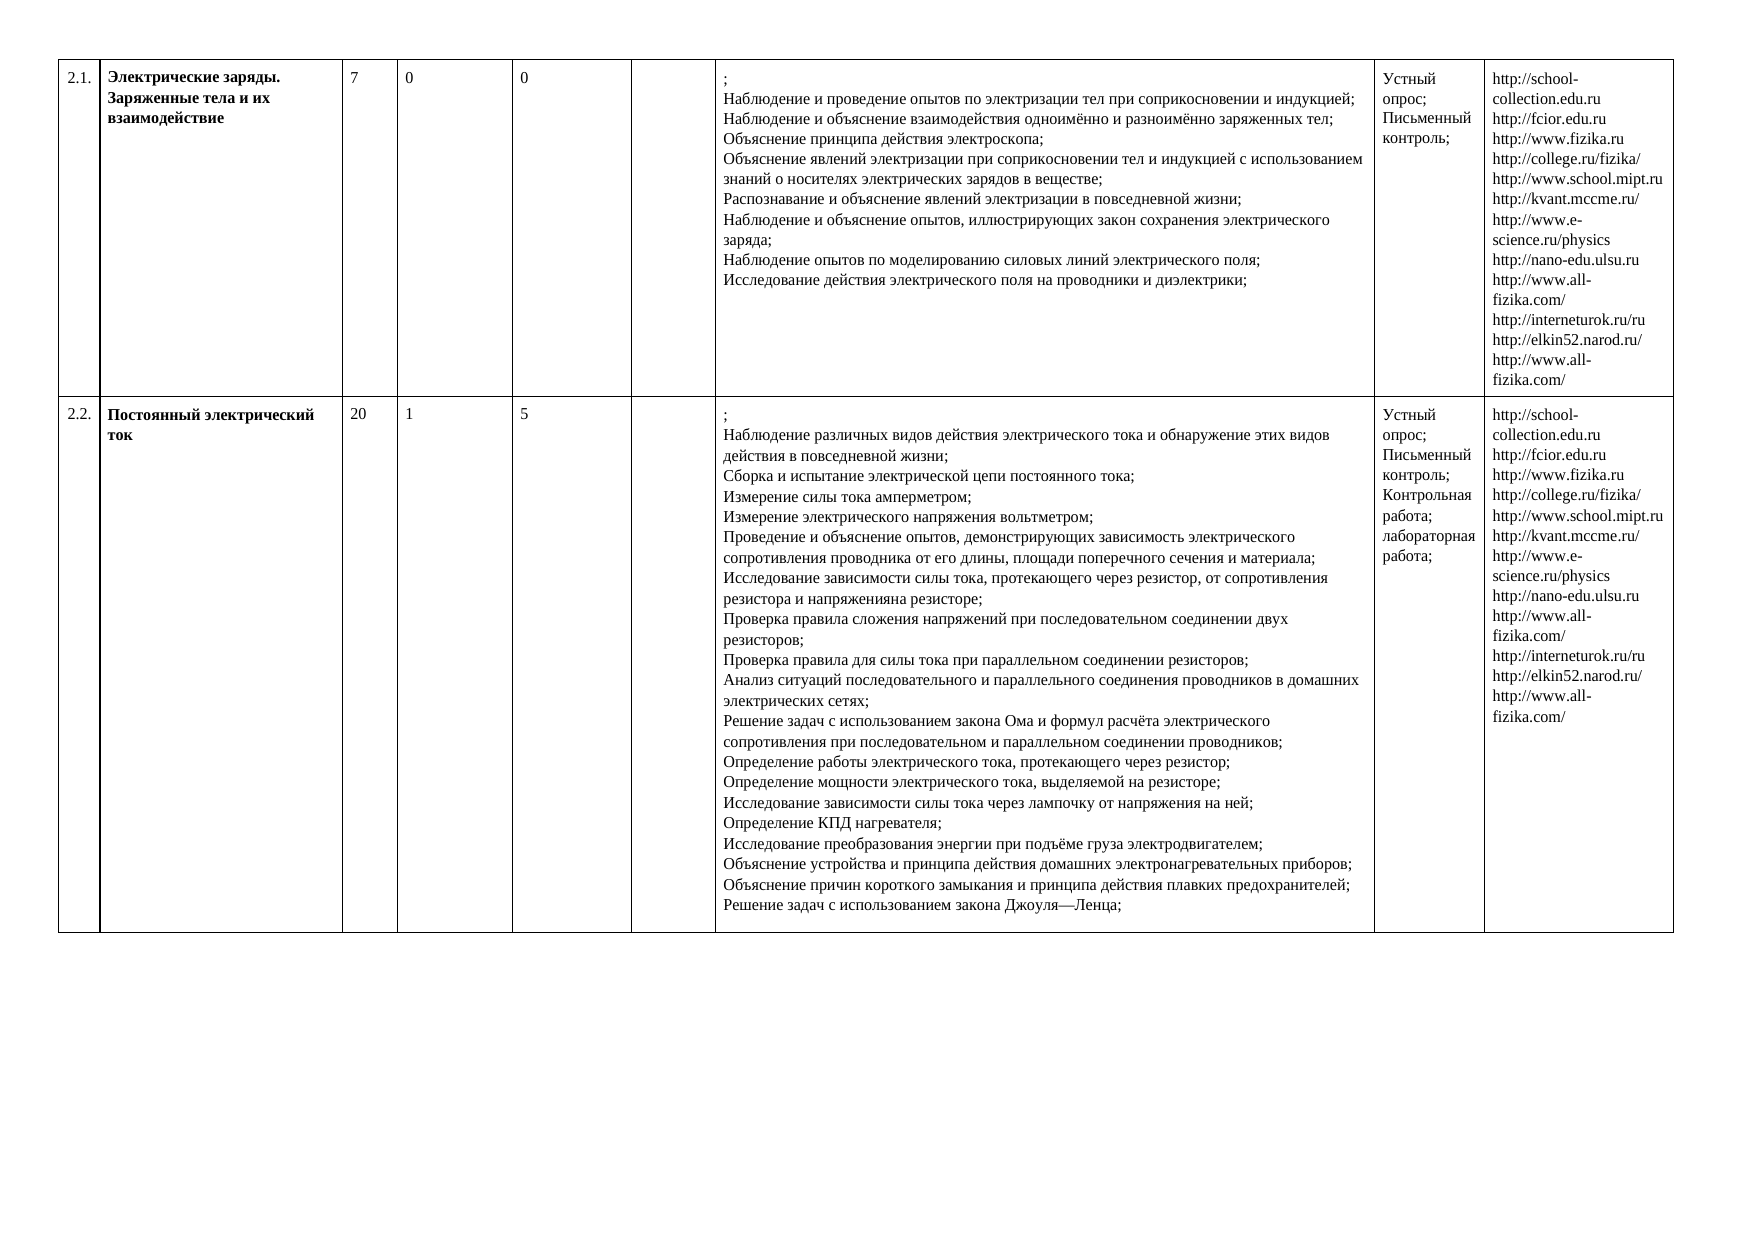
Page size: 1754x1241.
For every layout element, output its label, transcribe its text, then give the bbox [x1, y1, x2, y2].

table_cell 20 [343, 397, 397, 932]
table_header [632, 60, 715, 396]
table_cell 1 [398, 397, 512, 932]
table_header 0 [513, 60, 631, 396]
table_cell Устный опрос; Письменный контроль; Контрольная работа; лабораторная работа; [1375, 397, 1484, 932]
table_header Электрические заряды. Заряженные тела и их взаимодействие [101, 60, 342, 396]
table_cell 2.2. [59, 397, 99, 932]
table_cell http://school- collection.edu.ru http://fcior.edu.ru http://www.fizika.ru http://college.ru/fizika/ http://www.school.mipt.ru http://kvant.mccme.ru/ http://www.e- science.ru/physics http://nano-edu.ulsu.ru http://www.all- fizika.com/ http://interneturok.ru/ru http://elkin52.narod.ru/ http://www.all- fizika.com/ [1485, 397, 1673, 932]
table_cell [632, 397, 715, 932]
table_cell ; Наблюдение различных видов действия электрического тока и обнаружение этих видов действия в повседневной жизни; Сборка и испытание электрической цепи постоянного тока; Измерение силы тока амперметром; Измерение электрического напряжения вольтметром; Проведение и объяснение опытов, демонстрирующих зависимость электрического сопротивления проводника от его длины, площади поперечного сечения и материала; Исследование зависимости силы тока, протекающего через резистор, от сопротивления резистора и напряженияна резисторе; Проверка правила сложения напряжений при последова​тельном соединении двух резисторов; Проверка правила для силы тока при параллельном соеди​нении резисторов; Анализ ситуаций последовательного и параллельного соединения проводников в домашних электрических сетях; Решение задач с использованием закона Ома и формул расчёта электрического сопротивления при последователь​ном и параллельном соединении проводников; Определение работы электрического тока, протекающего через резистор; Определение мощности электрического тока, выделяемой на резисторе; Исследование зависимости силы тока через лампочку от напряжения на ней; Определение КПД нагревателя; Исследование преобразования энергии при подъёме груза электродвигателем; Объяснение устройства и принципа действия домашних электронагревательных приборов; Объяснение причин короткого замыкания и принципа действия плавких предохранителей; Решение задач с использованием закона Джоуля—Ленца; [716, 397, 1374, 932]
table_header ; Наблюдение и проведение опытов по электризации тел при соприкосновении и индукцией; Наблюдение и объяснение взаимодействия одноимённо и разноимённо заряженных тел; Объяснение принципа действия электроскопа; Объяснение явлений электризации при соприкосновении тел и индукцией с использованием знаний о носителях электрических зарядов в веществе; Распознавание и объяснение явлений электризации в по​вседневной жизни; Наблюдение и объяснение опытов, иллюстрирующих закон сохранения электрического заряда; Наблюдение опытов по моделированию силовых линий электрического поля; Исследование действия электрического поля на проводники и диэлектрики; [716, 60, 1374, 396]
table_header 2.1. [59, 60, 99, 396]
table_header 0 [398, 60, 512, 396]
table_cell 5 [513, 397, 631, 932]
table_header http://school- collection.edu.ru http://fcior.edu.ru http://www.fizika.ru http://college.ru/fizika/ http://www.school.mipt.ru http://kvant.mccme.ru/ http://www.e- science.ru/physics http://nano-edu.ulsu.ru http://www.all- fizika.com/ http://interneturok.ru/ru http://elkin52.narod.ru/ http://www.all- fizika.com/ [1485, 60, 1673, 396]
table_cell Постоянный электрический ток [101, 397, 342, 932]
table_header Устный опрос; Письменный контроль; [1375, 60, 1484, 396]
table_header 7 [343, 60, 397, 396]
